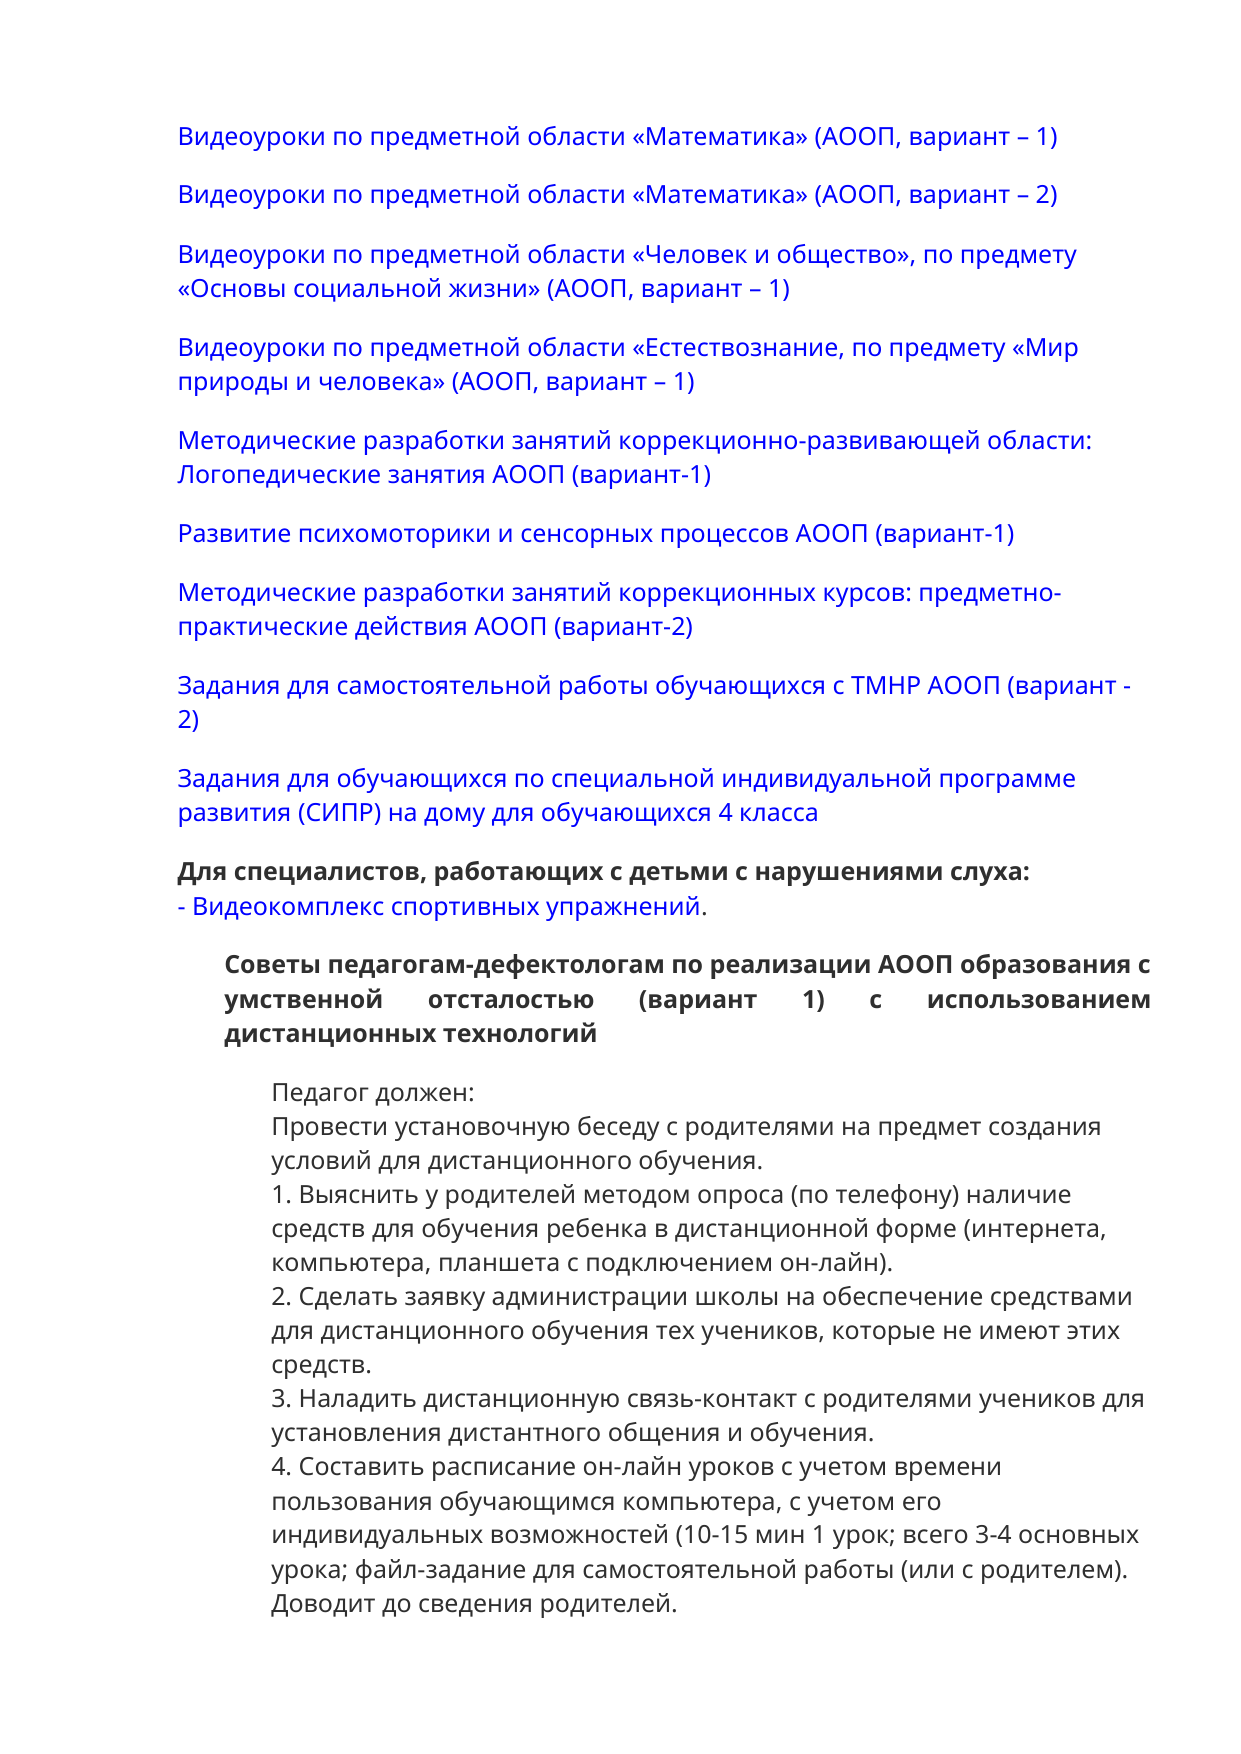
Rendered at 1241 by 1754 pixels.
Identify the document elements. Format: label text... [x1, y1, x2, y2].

text Для специалистов, работающих с детьми с нарушениями слуха: [177, 854, 1152, 888]
text Методические разработки занятий коррекционно-развивающей области: Логопедические занятия АООП (вариант-1) [177, 422, 1152, 491]
text Видеоуроки по предметной области «Человек и общество», по предмету «Основы социальной жизни» (АООП, вариант – 1) [177, 236, 1152, 304]
text Развитие психомоторики и сенсорных процессов АООП (вариант-1) [177, 516, 1152, 550]
text Методические разработки занятий коррекционных курсов: предметно-практические действия АООП (вариант-2) [177, 575, 1152, 643]
text Задания для обучающихся по специальной индивидуальной программе развития (СИПР) на дому для обучающихся 4 класса [177, 761, 1152, 829]
text Советы педагогам-дефектологам по реализации АООП образования с умственной отсталостью (вариант 1) с использованием дистанционных технологий [224, 947, 1152, 1049]
text Видеоуроки по предметной области «Математика» (АООП, вариант – 2) [177, 177, 1152, 211]
text Задания для самостоятельной работы обучающихся с ТМНР АООП (вариант -2) [177, 668, 1152, 736]
text Видеоуроки по предметной области «Естествознание, по предмету «Мир природы и человека» (АООП, вариант – 1) [177, 329, 1152, 397]
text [271, 1074, 1152, 1619]
text Видеоуроки по предметной области «Математика» (АООП, вариант – 1) [177, 118, 1152, 152]
text - Видеокомплекс спортивных упражнений. [177, 888, 1152, 922]
